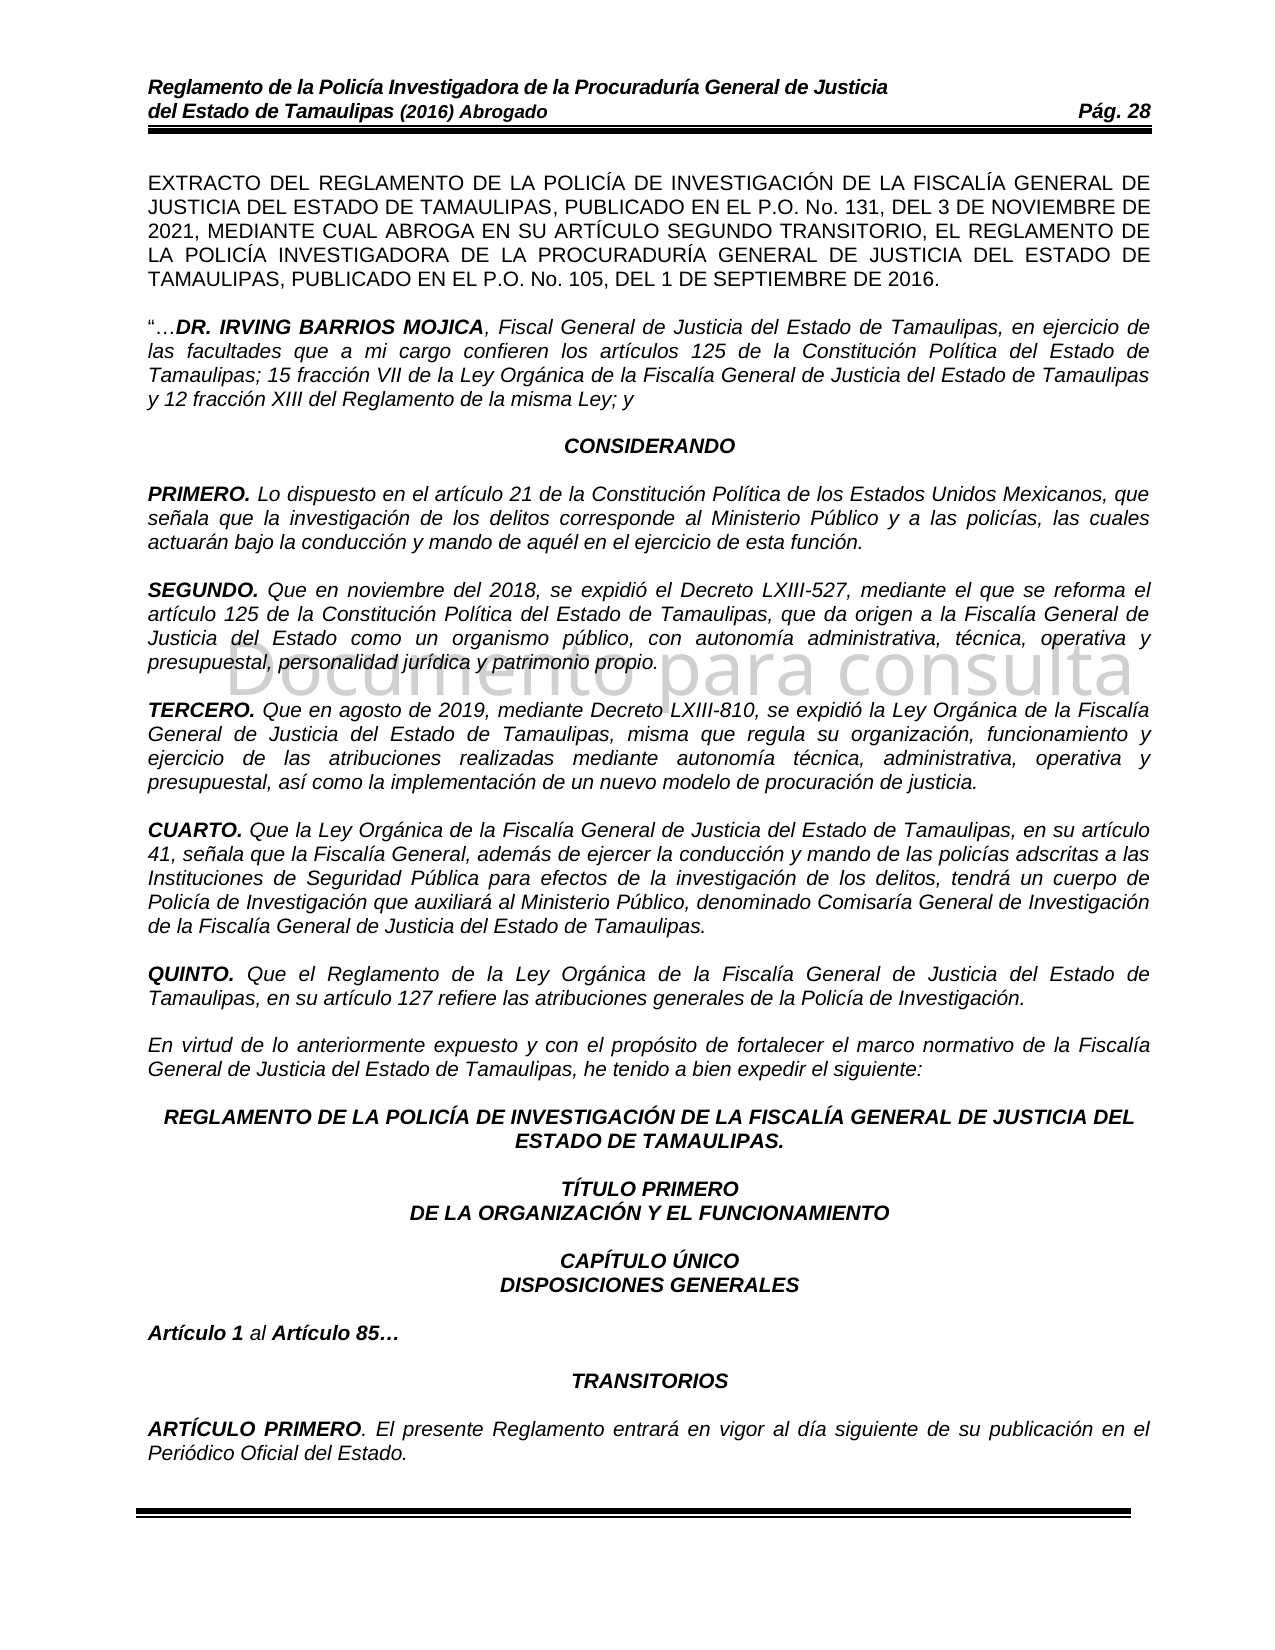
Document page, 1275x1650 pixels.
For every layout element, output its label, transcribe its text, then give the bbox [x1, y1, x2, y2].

text TÍTULO PRIMERO [148, 1177, 1152, 1201]
text EXTRACTO DEL REGLAMENTO DE LA POLICÍA DE INVESTIGACIÓN DE LA FISCALÍA GENERAL DE JUSTICIA DEL ESTADO DE TAMAULIPAS, PUBLICADO EN EL P.O. No. 131, DEL 3 DE NOVIEMBRE DE 2021, MEDIANTE CUAL ABROGA EN SU ARTÍCULO SEGUNDO TRANSITORIO, EL REGLAMENTO DE LA POLICÍA INVESTIGADORA DE LA PROCURADURÍA GENERAL DE JUSTICIA DEL ESTADO DE TAMAULIPAS, PUBLICADO EN EL P.O. No. 105, DEL 1 DE SEPTIEMBRE DE 2016. [148, 171, 1152, 291]
text REGLAMENTO DE LA POLICÍA DE INVESTIGACIÓN DE LA FISCALÍA GENERAL DE JUSTICIA DEL ESTADO DE TAMAULIPAS. [148, 1105, 1152, 1153]
text QUINTO. Que el Reglamento de la Ley Orgánica de la Fiscalía General de Justicia del Estado de Tamaulipas, en su artículo 127 refiere las atribuciones generales de la Policía de Investigación. [148, 961, 1152, 1009]
text CUARTO. Que la Ley Orgánica de la Fiscalía General de Justicia del Estado de Tamaulipas, en su artículo 41, señala que la Fiscalía General, además de ejercer la conducción y mando de las policías adscritas a las Instituciones de Seguridad Pública para efectos de la investigación de los delitos, tendrá un cuerpo de Policía de Investigación que auxiliará al Ministerio Público, denominado Comisaría General de Investigación de la Fiscalía General de Justicia del Estado de Tamaulipas. [148, 818, 1152, 937]
text DE LA ORGANIZACIÓN Y EL FUNCIONAMIENTO [148, 1201, 1152, 1225]
text PRIMERO. Lo dispuesto en el artículo 21 de la Constitución Política de los Estados Unidos Mexicanos, que señala que la investigación de los delitos corresponde al Ministerio Público y a las policías, las cuales actuarán bajo la conducción y mando de aquél en el ejercicio de esta función. [148, 482, 1152, 554]
text “…DR. IRVING BARRIOS MOJICA, Fiscal General de Justicia del Estado de Tamaulipas, en ejercicio de las facultades que a mi cargo confieren los artículos 125 de la Constitución Política del Estado de Tamaulipas; 15 fracción VII de la Ley Orgánica de la Fiscalía General de Justicia del Estado de Tamaulipas y 12 fracción XIII del Reglamento de la misma Ley; y [148, 314, 1152, 410]
text Artículo 1 al Artículo 85… [148, 1321, 1152, 1345]
text DISPOSICIONES GENERALES [148, 1273, 1152, 1297]
text ARTÍCULO PRIMERO. El presente Reglamento entrará en vigor al día siguiente de su publicación en el Periódico Oficial del Estado. [148, 1417, 1152, 1464]
text TERCERO. Que en agosto de 2019, mediante Decreto LXIII-810, se expidió la Ley Orgánica de la Fiscalía General de Justicia del Estado de Tamaulipas, misma que regula su organización, funcionamiento y ejercicio de las atribuciones realizadas mediante autonomía técnica, administrativa, operativa y presupuestal, así como la implementación de un nuevo modelo de procuración de justicia. [148, 698, 1152, 794]
text En virtud de lo anteriormente expuesto y con el propósito de fortalecer el marco normativo de la Fiscalía General de Justicia del Estado de Tamaulipas, he tenido a bien expedir el siguiente: [148, 1033, 1152, 1081]
text TRANSITORIOS [148, 1369, 1152, 1393]
text SEGUNDO. Que en noviembre del 2018, se expidió el Decreto LXIII-527, mediante el que se reforma el artículo 125 de la Constitución Política del Estado de Tamaulipas, que da origen a la Fiscalía General de Justicia del Estado como un organismo público, con autonomía administrativa, técnica, operativa y presupuestal, personalidad jurídica y patrimonio propio. [148, 578, 1152, 674]
text CAPÍTULO ÚNICO [148, 1249, 1152, 1273]
text CONSIDERANDO [148, 434, 1152, 458]
